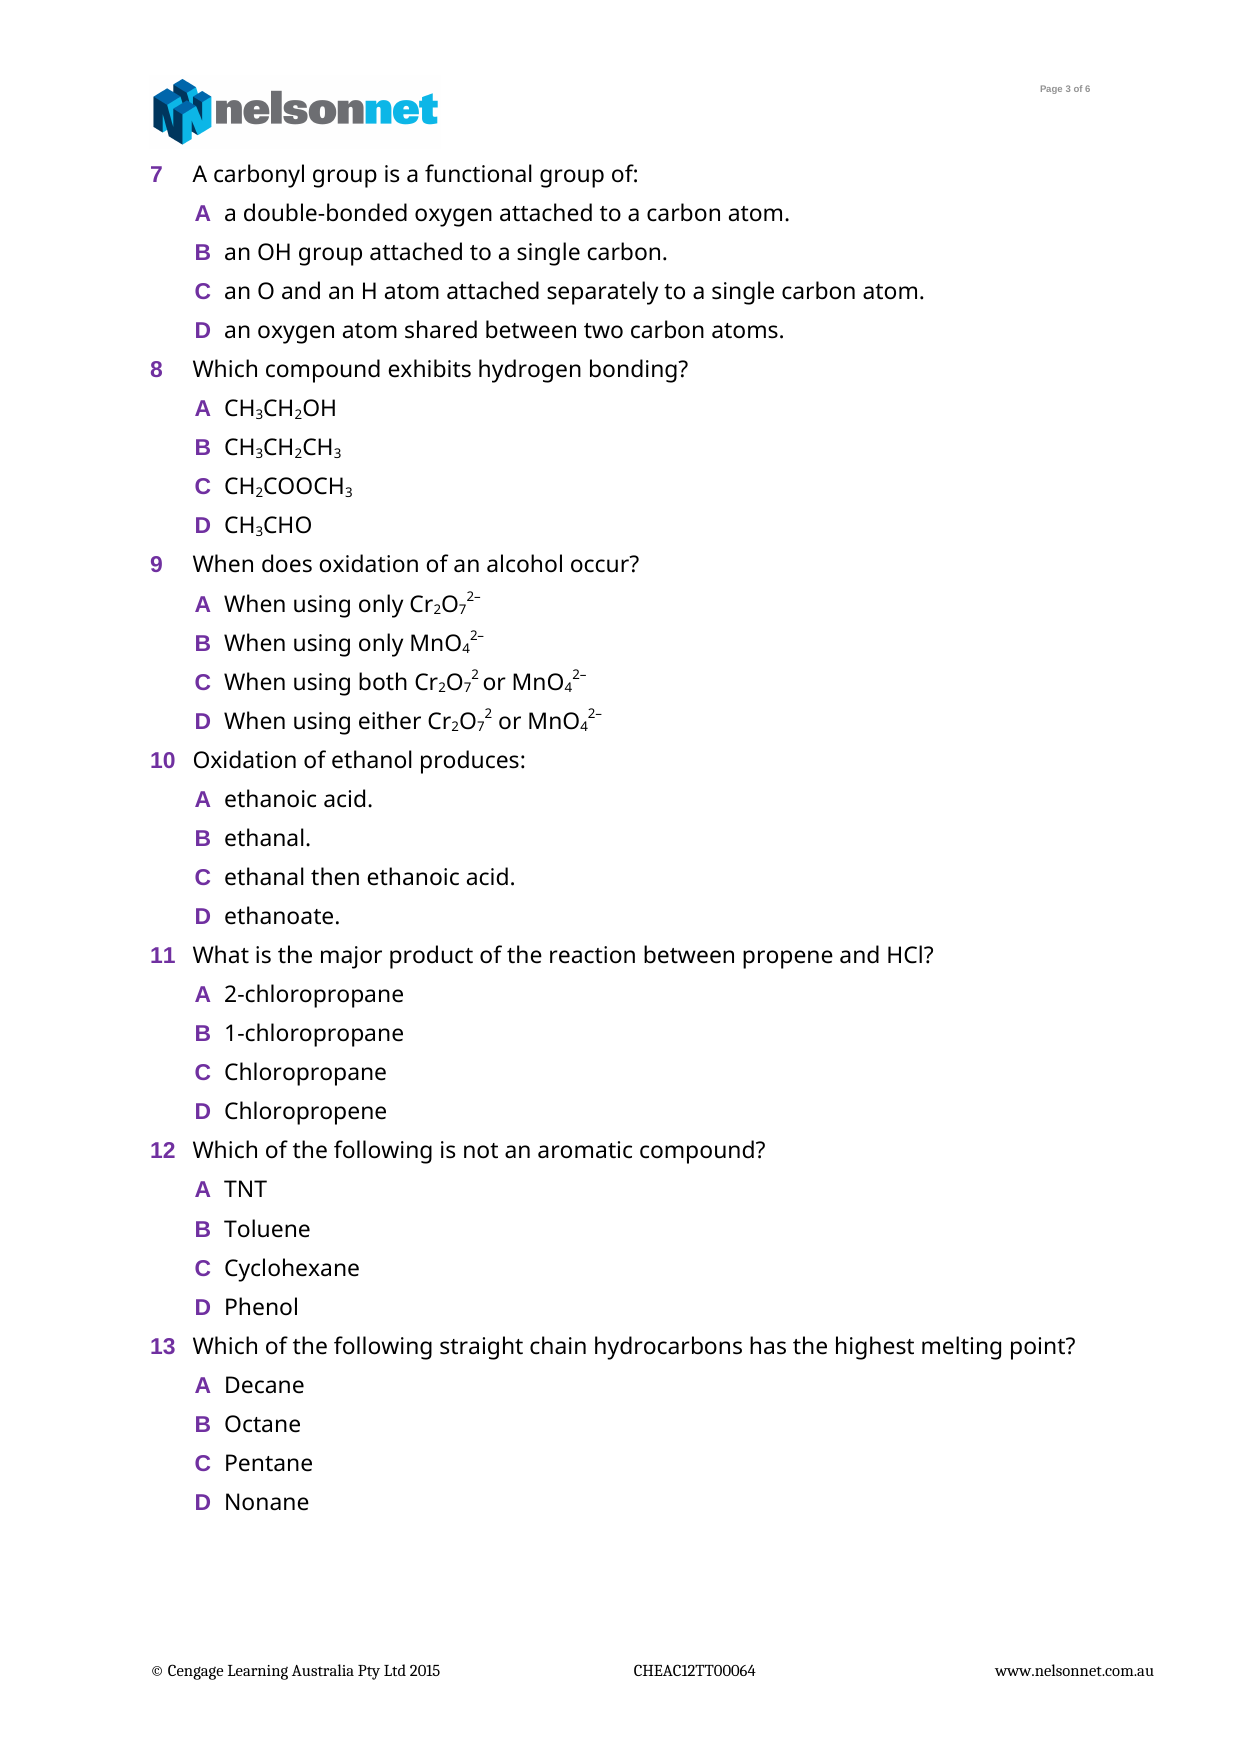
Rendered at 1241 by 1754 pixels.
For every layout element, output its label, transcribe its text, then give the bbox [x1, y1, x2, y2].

list C When using both Cr2O72 or MnO42– [194, 666, 1090, 697]
list B an OH group attached to a single carbon. [194, 236, 1090, 267]
list D ethanoate. [194, 900, 1090, 931]
list B When using only MnO42– [194, 627, 1090, 658]
list C CH2COOCH3 [194, 470, 1090, 502]
list B 1-chloropropane [194, 1017, 1090, 1048]
list D Chloropropene [194, 1095, 1090, 1127]
list C ethanal then ethanoic acid. [194, 861, 1090, 892]
list A CH3CH2OH [194, 392, 1090, 423]
list B ethanal. [194, 822, 1090, 853]
list D Phenol [194, 1291, 1090, 1322]
list A Decane [194, 1369, 1090, 1400]
list 13 Which of the following straight chain hydrocarbons has the highest melting point? [150, 1330, 1090, 1361]
list D When using either Cr2O72 or MnO42– [194, 705, 1090, 736]
list 12 Which of the following is not an aromatic compound? [150, 1134, 1090, 1166]
list C an O and an H atom attached separately to a single carbon atom. [194, 275, 1090, 306]
list A When using only Cr2O72– [194, 587, 1090, 619]
list A ethanoic acid. [194, 783, 1090, 814]
list D an oxygen atom shared between two carbon atoms. [194, 314, 1090, 345]
picture [149, 75, 442, 149]
list 7 A carbonyl group is a functional group of: [150, 158, 1090, 189]
list C Pentane [194, 1447, 1090, 1478]
list B Toluene [194, 1212, 1090, 1244]
list 11 What is the major product of the reaction between propene and HCl? [150, 939, 1090, 970]
list A 2-chloropropane [194, 978, 1090, 1009]
list A TNT [194, 1173, 1090, 1205]
list B Octane [194, 1408, 1090, 1439]
list C Chloropropane [194, 1056, 1090, 1087]
list A a double-bonded oxygen attached to a carbon atom. [194, 197, 1090, 228]
list D Nonane [194, 1486, 1090, 1517]
list C Cyclohexane [194, 1252, 1090, 1283]
list 8 Which compound exhibits hydrogen bonding? [150, 353, 1090, 384]
list B CH3CH2CH3 [194, 431, 1090, 462]
list 10 Oxidation of ethanol produces: [150, 744, 1090, 775]
list D CH3CHO [194, 509, 1090, 541]
list 9 When does oxidation of an alcohol occur? [150, 548, 1090, 580]
